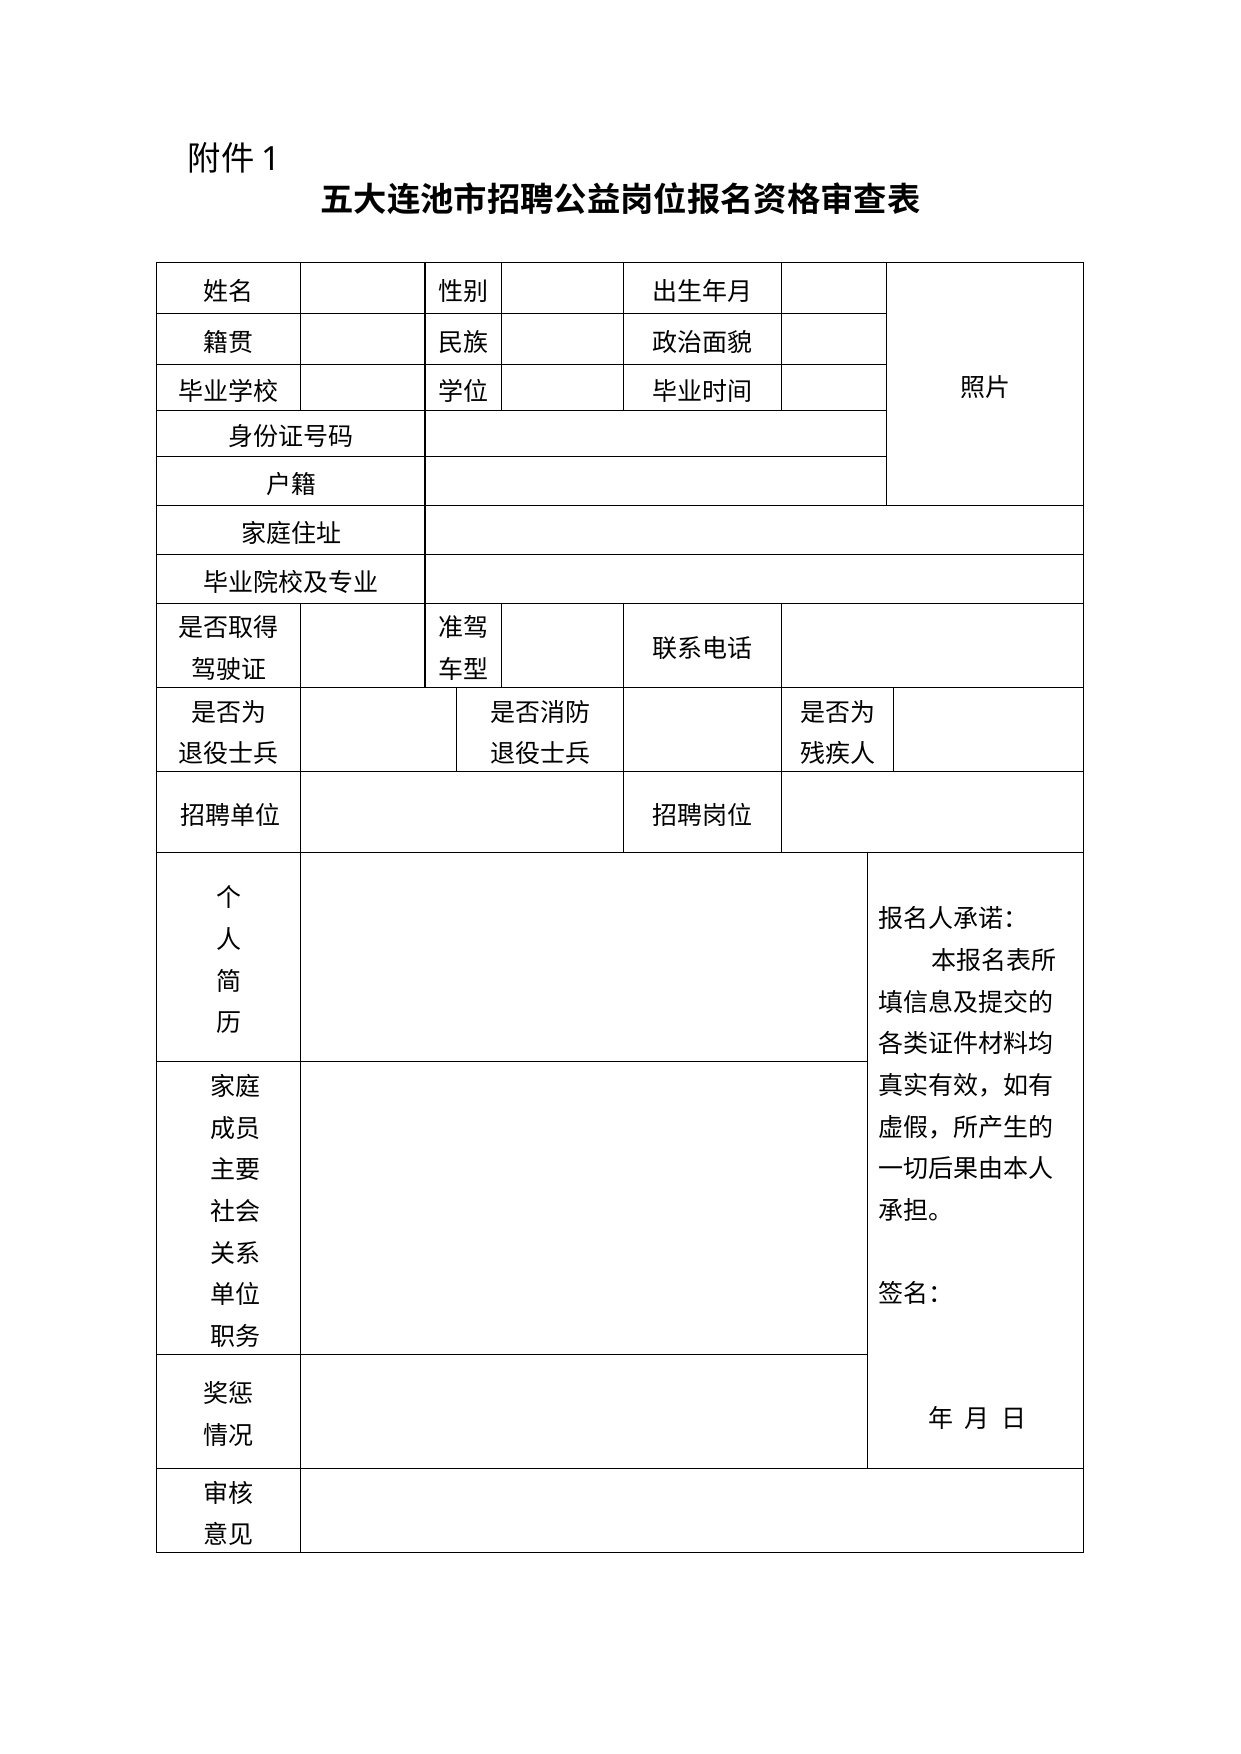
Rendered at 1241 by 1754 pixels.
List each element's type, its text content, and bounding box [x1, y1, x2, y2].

table_cell 毕业院校及专业 [157, 555, 424, 602]
table_cell 籍贯 [157, 314, 300, 364]
table_cell [301, 1469, 1083, 1552]
table_cell [894, 688, 1083, 771]
table_cell 是否取得 驾驶证 [157, 604, 300, 687]
table_cell [782, 772, 1083, 852]
table_cell [782, 314, 886, 364]
table_cell 学位 [426, 365, 501, 410]
table_cell 身份证号码 [157, 411, 424, 456]
table_cell [301, 314, 424, 364]
table_cell [426, 506, 1083, 554]
table_cell 招聘岗位 [624, 772, 781, 852]
table_cell 联系电话 [624, 604, 781, 687]
table_cell [782, 604, 1083, 687]
table_cell 是否为 残疾人 [782, 688, 893, 771]
table_header 姓名 [157, 263, 300, 313]
table_header [782, 263, 886, 313]
table_cell 政治面貌 [624, 314, 781, 364]
table_header [502, 263, 623, 313]
table_cell 准驾 车型 [426, 604, 501, 687]
table_header 性别 [426, 263, 501, 313]
table_cell [502, 314, 623, 364]
table_cell 奖惩 情况 [157, 1355, 300, 1468]
table_cell [624, 688, 781, 771]
table_cell [426, 555, 1083, 602]
text 五大连池市招聘公益岗位报名资格审查表 [187, 178, 1053, 220]
table_cell [301, 604, 424, 687]
table_cell [301, 688, 456, 771]
table_cell 报名人承诺： 本报名表所填信息及提交的各类证件材料均真实有效，如有虚假，所产生的一切后果由本人承担。 签名： 年 月 日 [868, 853, 1083, 1468]
table_cell [301, 772, 623, 852]
table_cell 毕业学校 [157, 365, 300, 410]
table_header [301, 263, 424, 313]
table_cell 毕业时间 [624, 365, 781, 410]
text 附件1 [187, 137, 1053, 178]
table_cell 是否消防 退役士兵 [457, 688, 623, 771]
table_header 照片 [887, 263, 1083, 505]
table_cell [782, 365, 886, 410]
table_cell [426, 457, 886, 505]
table_cell [502, 365, 623, 410]
table_cell 家庭 成员 主要 社会 关系 单位 职务 [157, 1062, 300, 1354]
table_cell 招聘单位 [157, 772, 300, 852]
table_cell [426, 411, 886, 456]
table_cell 家庭住址 [157, 506, 424, 554]
table_cell 民族 [426, 314, 501, 364]
table_cell 是否为 退役士兵 [157, 688, 300, 771]
table_cell [502, 604, 623, 687]
table_cell [301, 1355, 867, 1468]
table_header 出生年月 [624, 263, 781, 313]
table_cell 户籍 [157, 457, 424, 505]
table_cell 审核 意见 [157, 1469, 300, 1552]
table_cell [301, 365, 424, 410]
table_cell [301, 853, 867, 1061]
table_cell 个 人 简 历 [157, 853, 300, 1061]
table_cell [301, 1062, 867, 1354]
